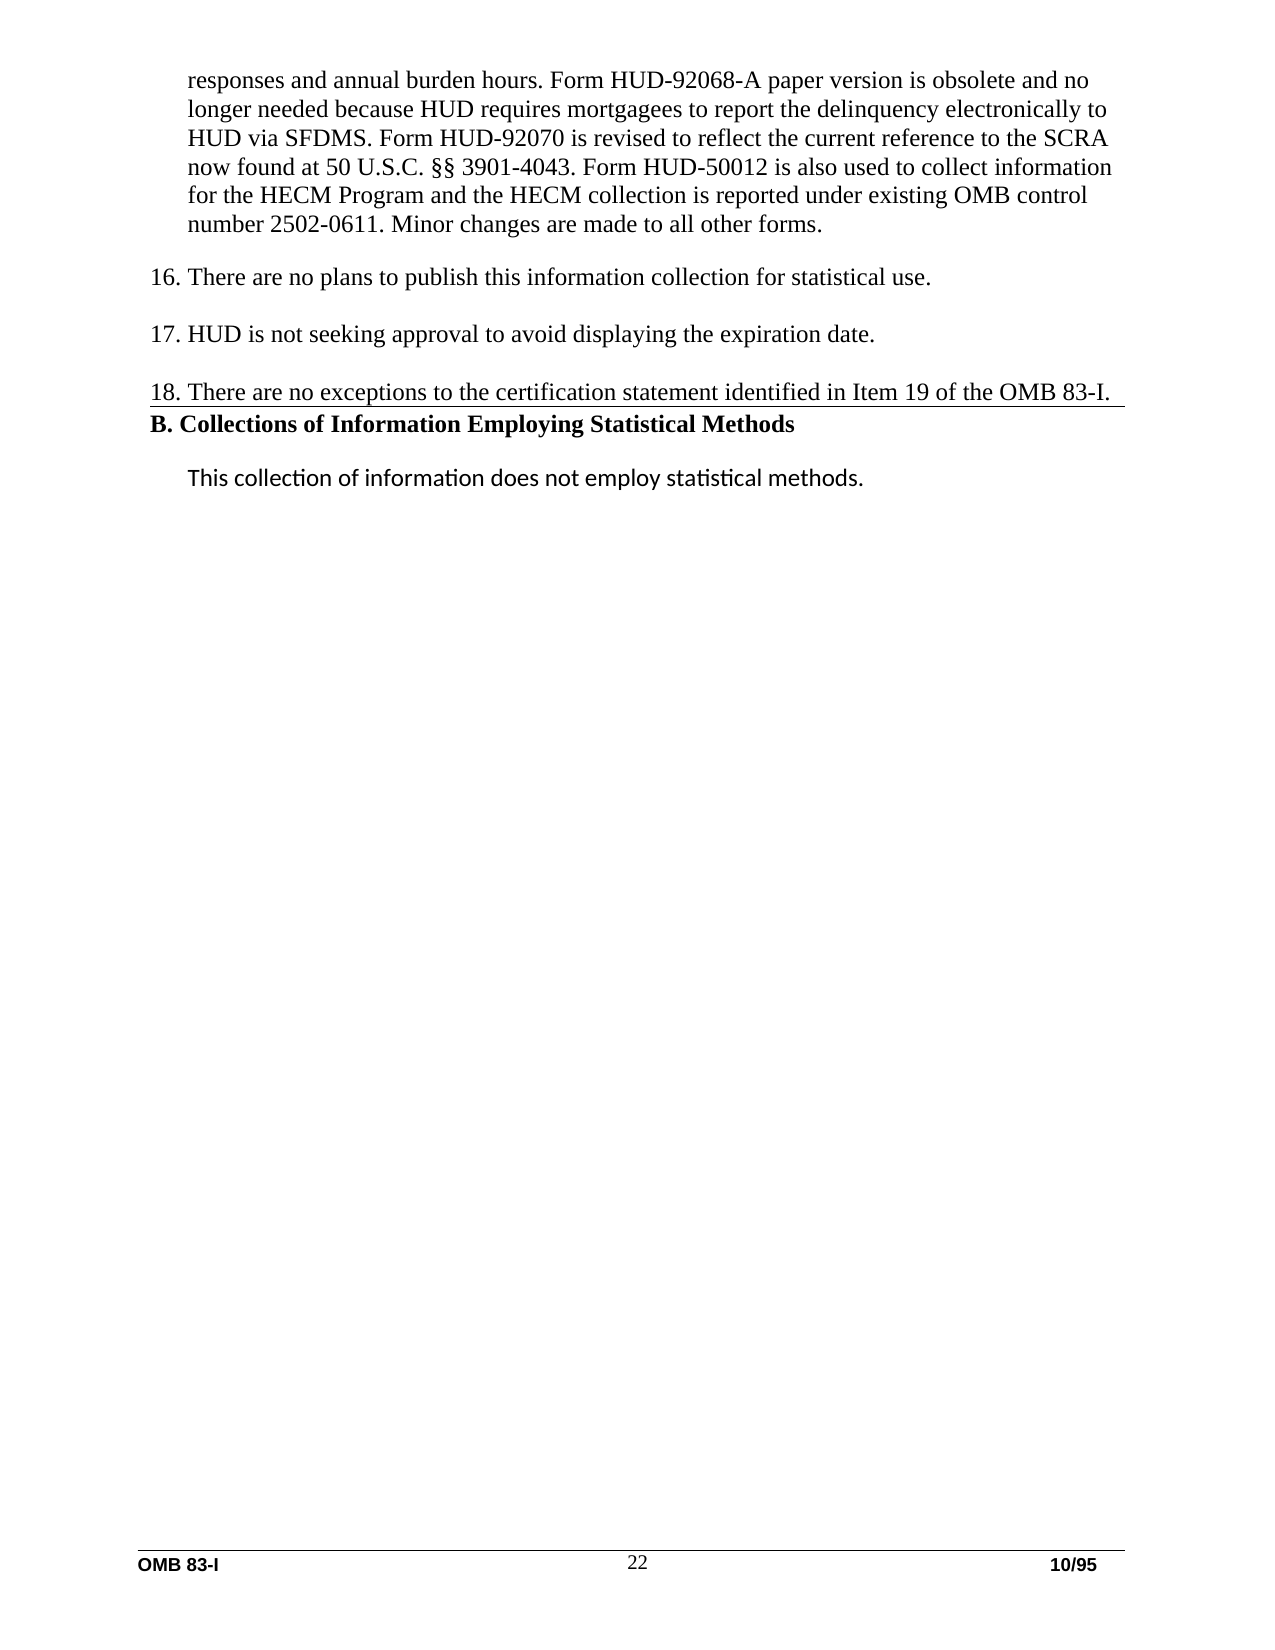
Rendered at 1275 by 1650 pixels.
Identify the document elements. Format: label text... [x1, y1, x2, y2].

text 17. HUD is not seeking approval to avoid displaying the expiration date. [150, 319, 1125, 348]
text 16. There are no plans to publish this information collection for statistical use. [150, 262, 1125, 291]
text B. Collections of Information Employing Statistical Methods [150, 407, 1125, 437]
text This collection of information does not employ statistical methods. [187, 462, 1125, 493]
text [150, 66, 1122, 238]
text 18. There are no exceptions to the certification statement identified in Item 19 of the OMB 83-I. [150, 377, 1125, 406]
